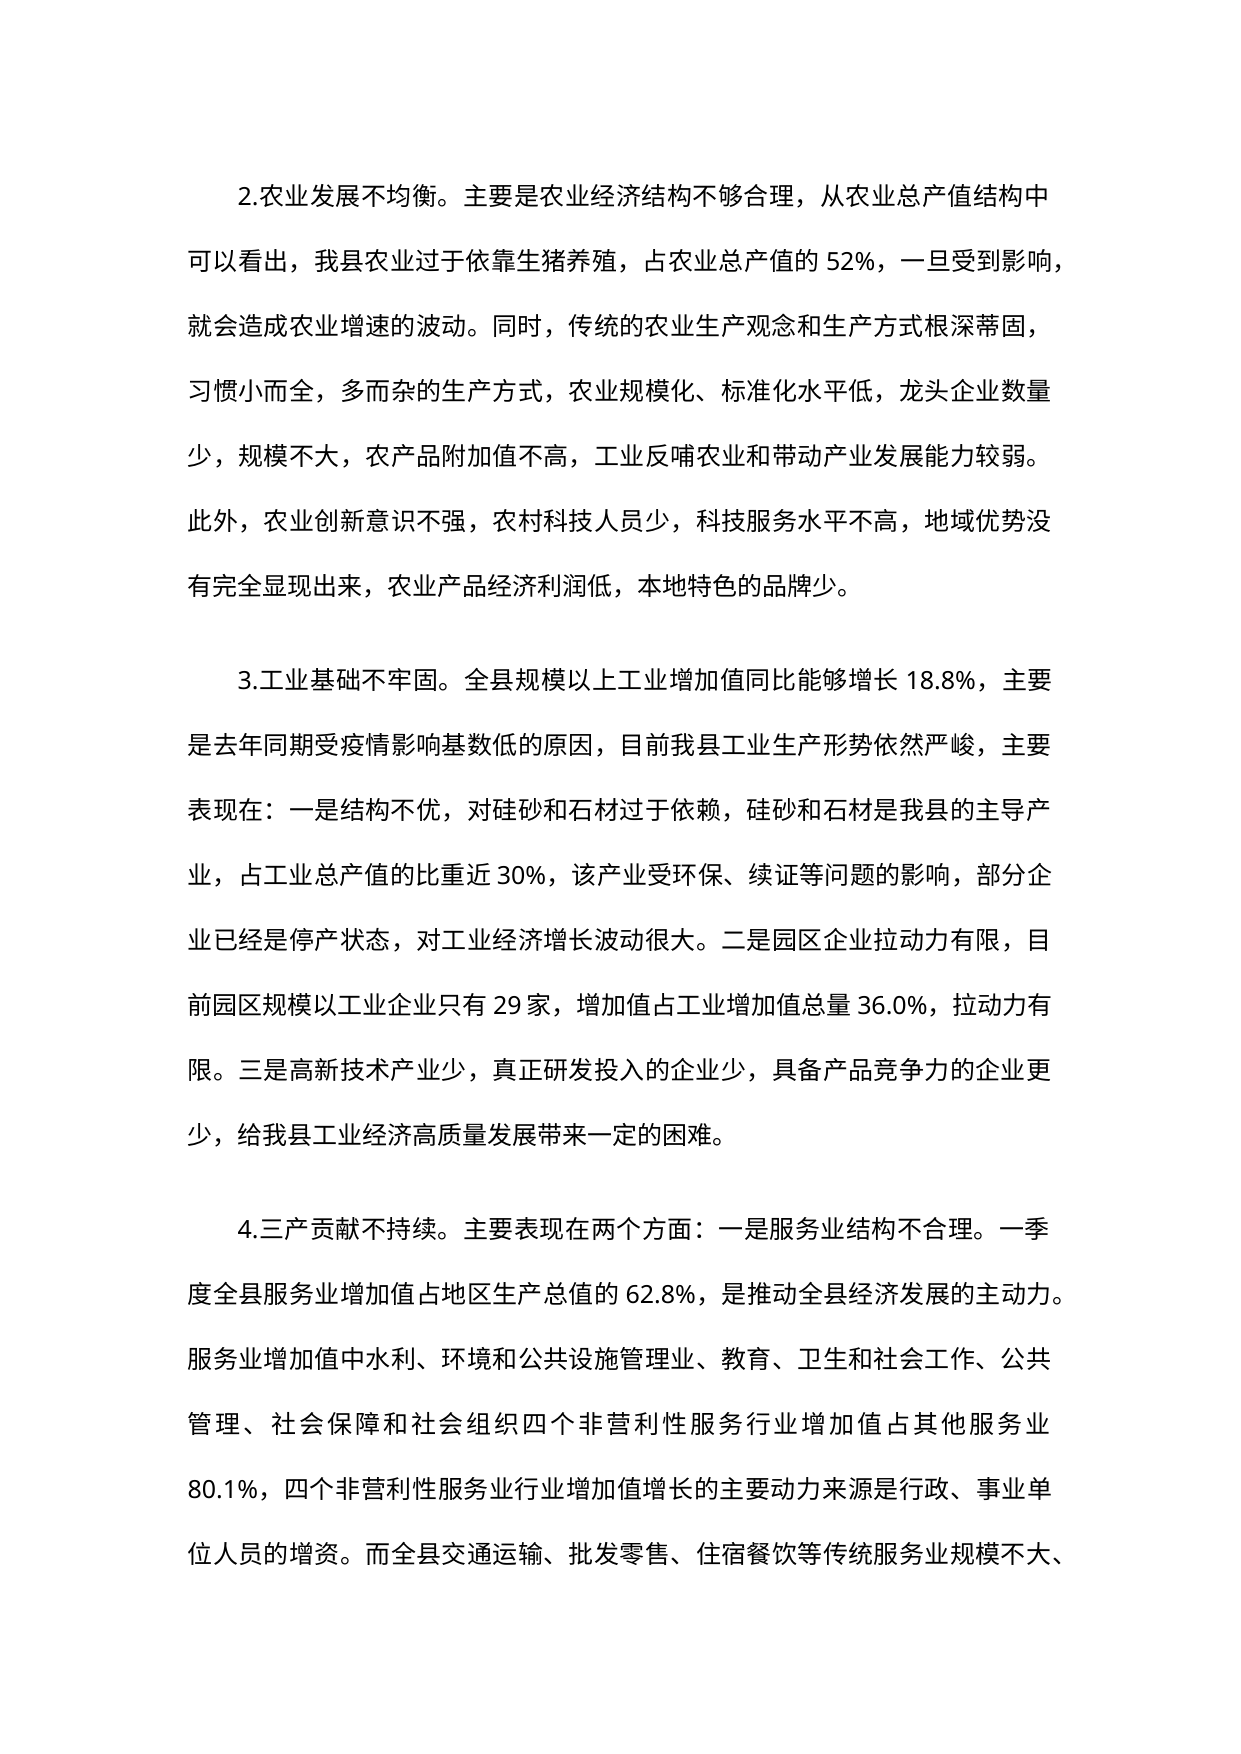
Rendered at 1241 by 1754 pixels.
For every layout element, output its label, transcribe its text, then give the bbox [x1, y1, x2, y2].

text 2.农业发展不均衡。主要是农业经济结构不够合理，从农业总产值结构中可以看出，我县农业过于依靠生猪养殖，占农业总产值的52%，一旦受到影响，就会造成农业增速的波动。同时，传统的农业生产观念和生产方式根深蒂固，习惯小而全，多而杂的生产方式，农业规模化、标准化水平低，龙头企业数量少，规模不大，农产品附加值不高，工业反哺农业和带动产业发展能力较弱。此外，农业创新意识不强，农村科技人员少，科技服务水平不高，地域优势没有完全显现出来，农业产品经济利润低，本地特色的品牌少。 [187, 162, 1053, 617]
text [187, 1195, 1053, 1585]
text 3.工业基础不牢固。全县规模以上工业增加值同比能够增长18.8%，主要是去年同期受疫情影响基数低的原因，目前我县工业生产形势依然严峻，主要表现在：一是结构不优，对硅砂和石材过于依赖，硅砂和石材是我县的主导产业，占工业总产值的比重近30%，该产业受环保、续证等问题的影响，部分企业已经是停产状态，对工业经济增长波动很大。二是园区企业拉动力有限，目前园区规模以工业企业只有29家，增加值占工业增加值总量36.0%，拉动力有限。三是高新技术产业少，真正研发投入的企业少，具备产品竞争力的企业更少，给我县工业经济高质量发展带来一定的困难。 [187, 646, 1053, 1166]
